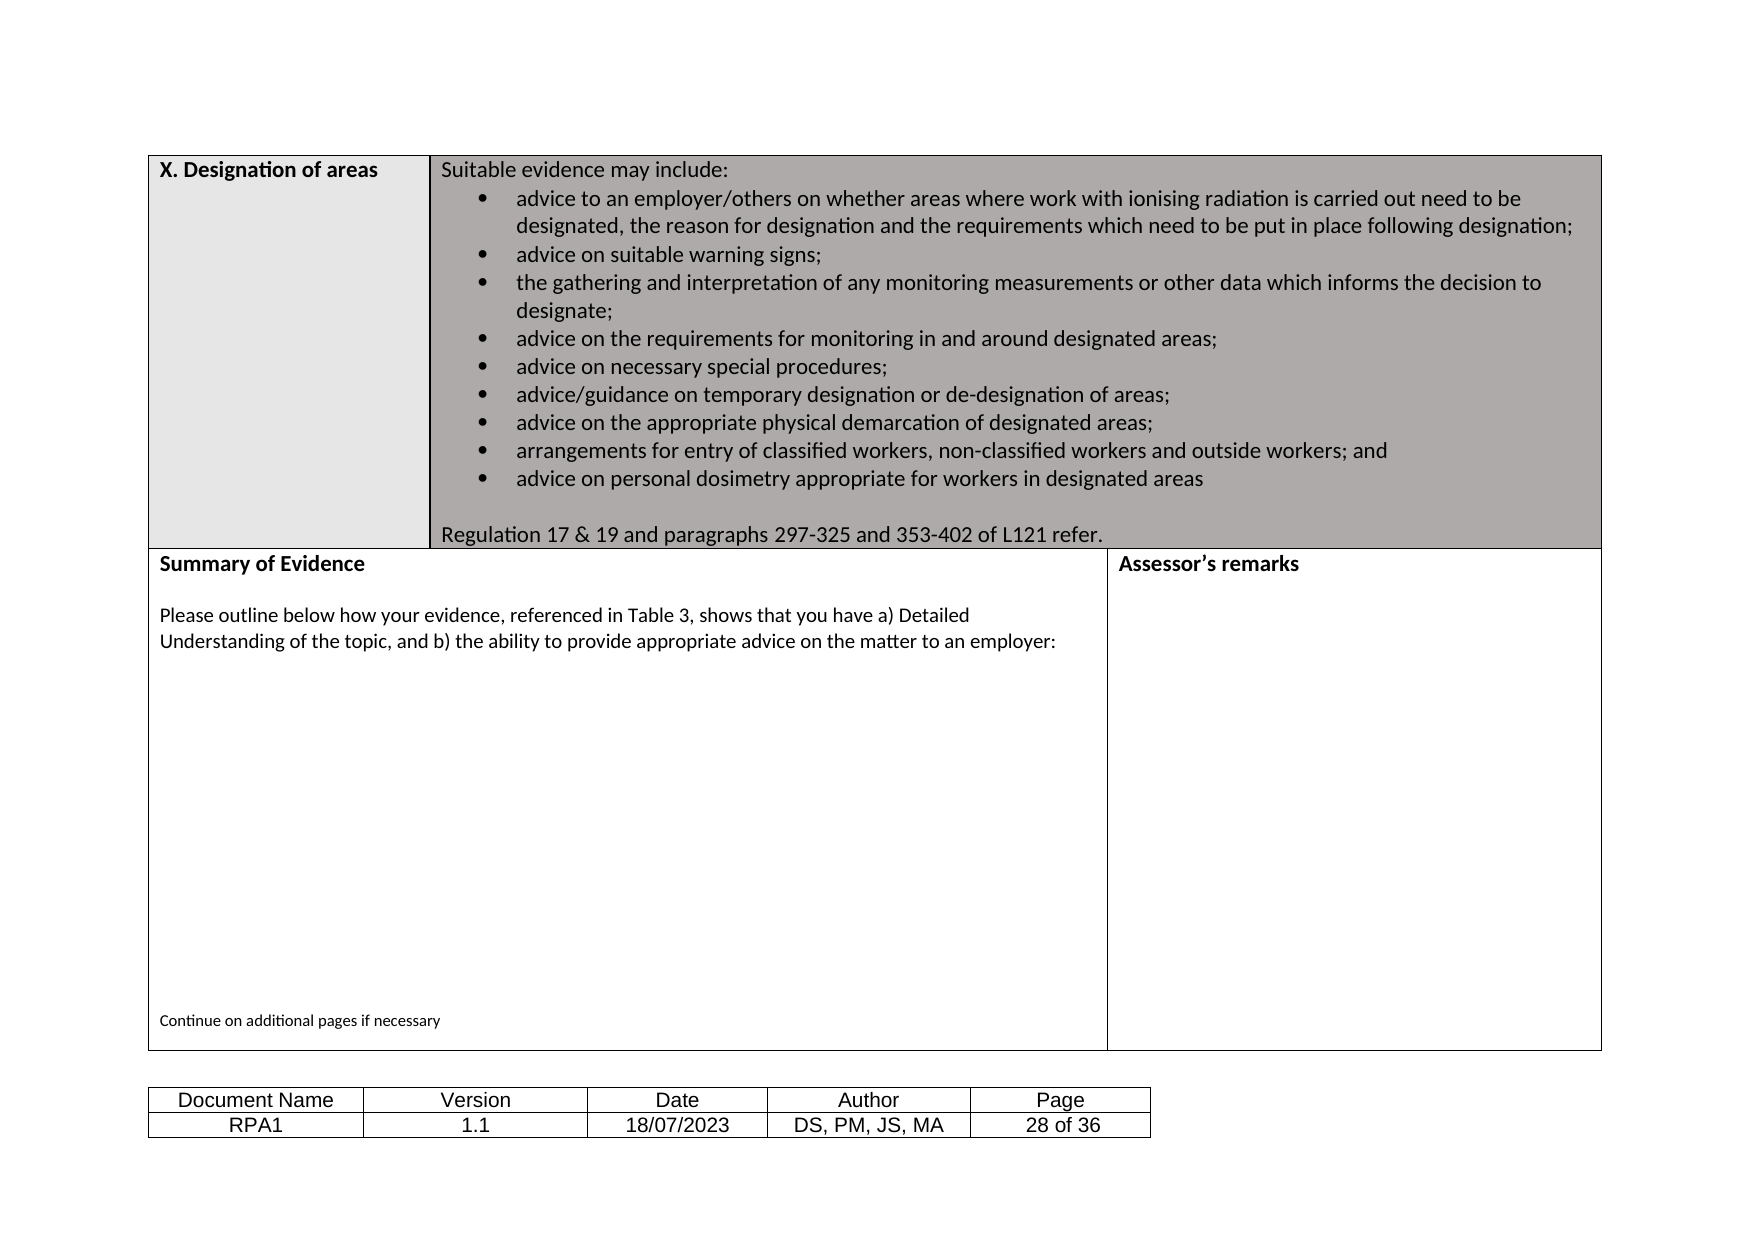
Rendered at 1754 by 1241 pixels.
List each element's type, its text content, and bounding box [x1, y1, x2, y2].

table_cell Assessor’s remarks [1108, 549, 1601, 1050]
table_header X. Designation of areas [149, 156, 429, 548]
table_header Suitable evidence may include: advice to an employer/others on whether areas where work with ionising radiation is carried out need to be designated, the reason for designation and the requirements which need to be put in place following designation; advice on suitable warning signs; the gathering and interpretation of any monitoring measurements or other data which informs the decision to designate; advice on the requirements for monitoring in and around designated areas; advice on necessary special procedures; advice/guidance on temporary designation or de-designation of areas; advice on the appropriate physical demarcation of designated areas; arrangements for entry of classified workers, non-classified workers and outside workers; and advice on personal dosimetry appropriate for workers in designated areas Regulation 17 & 19 and paragraphs 297-325 and 353-402 of L121 refer. [431, 156, 1601, 548]
